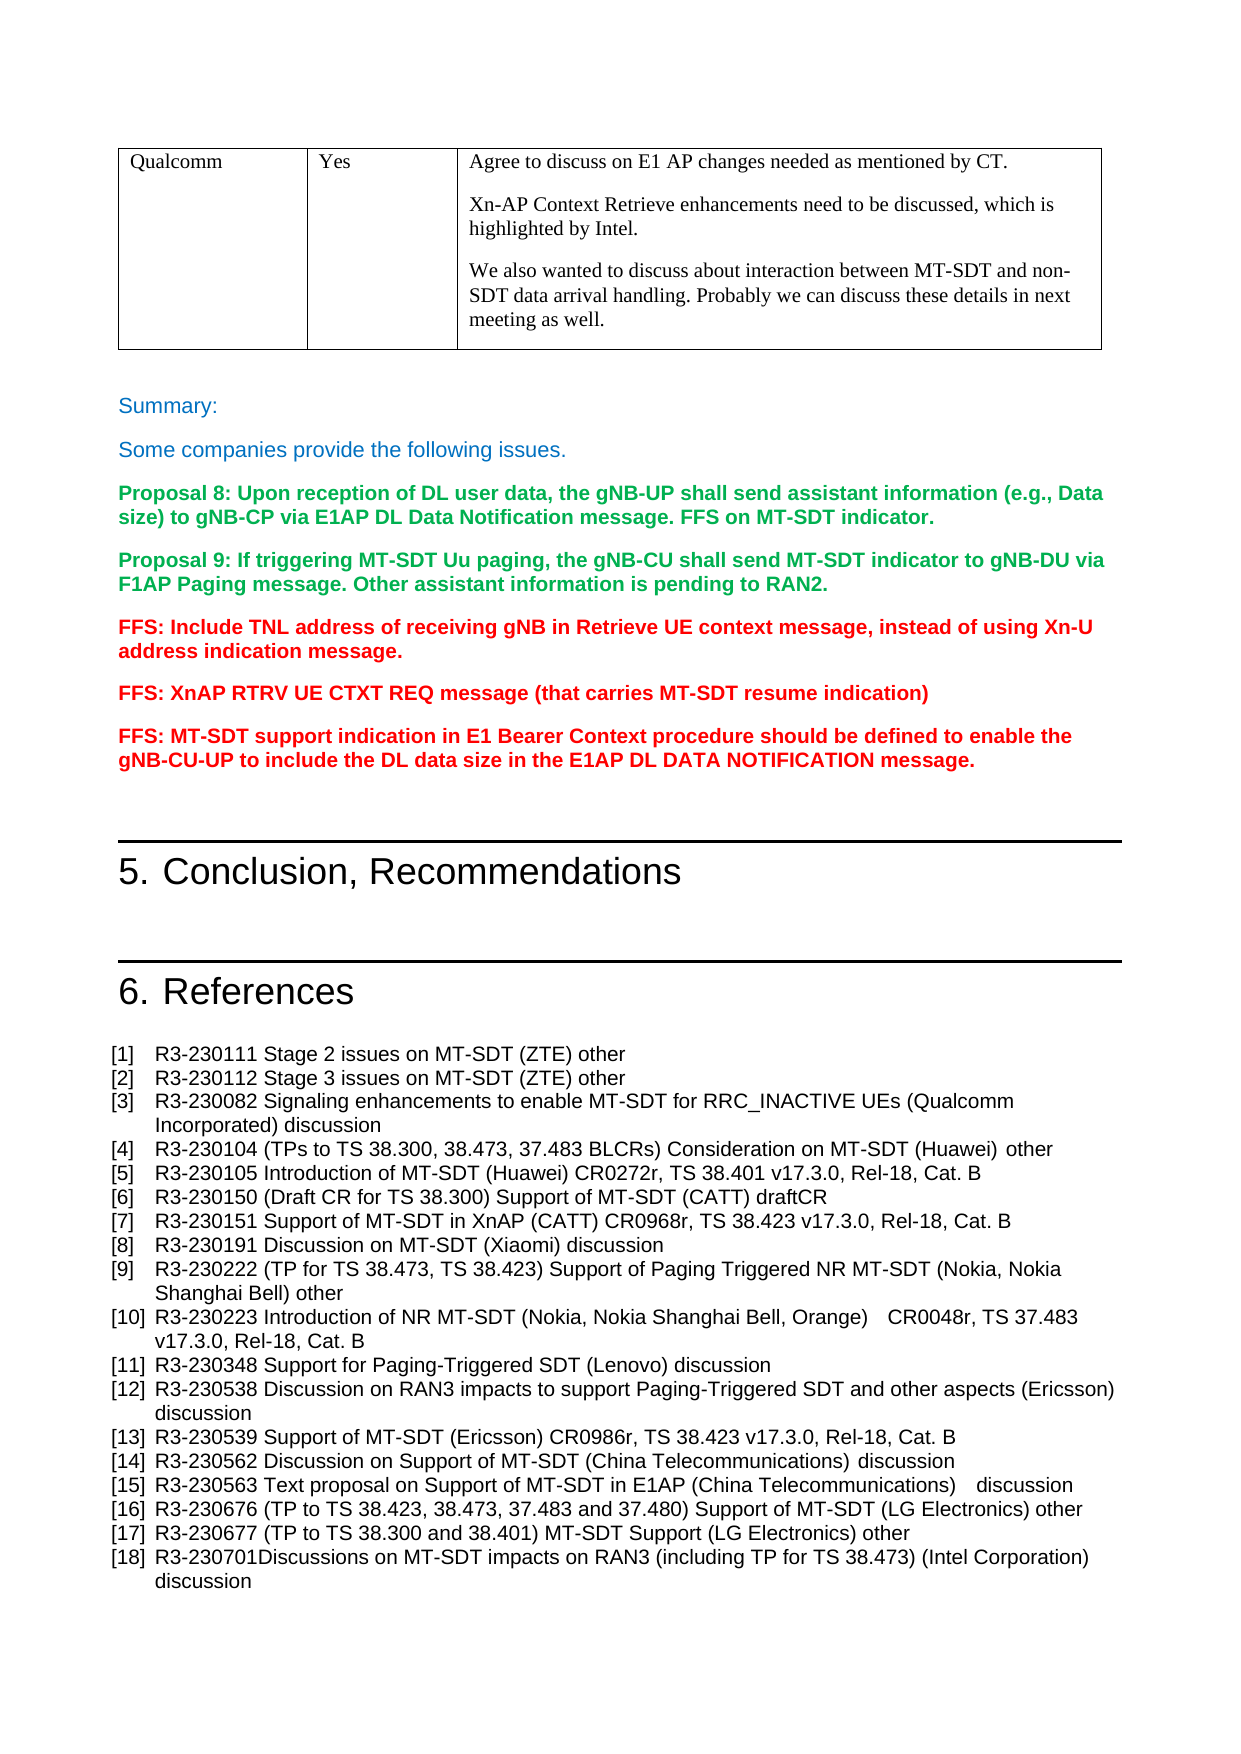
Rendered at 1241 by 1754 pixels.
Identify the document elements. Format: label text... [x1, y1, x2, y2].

text Some companies provide the following issues. [118, 437, 1122, 462]
text FFS: XnAP RTRV UE CTXT REQ message (that carries MT-SDT resume indication) [118, 681, 1122, 705]
list R3-230223 Introduction of NR MT-SDT (Nokia, Nokia Shanghai Bell, Orange) CR0048r, TS 37.483 v17.3.0, Rel-18, Cat. B [111, 1305, 1122, 1353]
list R3-230105 Introduction of MT-SDT (Huawei) CR0272r, TS 38.401 v17.3.0, Rel-18, Cat. B [111, 1161, 1122, 1185]
table_cell Yes [308, 149, 457, 349]
list R3-230348 Support for Paging-Triggered SDT (Lenovo) discussion [111, 1353, 1122, 1377]
text Proposal 9: If triggering MT-SDT Uu paging, the gNB-CU shall send MT-SDT indicator to gNB-DU via F1AP Paging message. Other assistant information is pending to RAN2. [118, 548, 1122, 596]
list R3-230562 Discussion on Support of MT-SDT (China Telecommunications) discussion [111, 1449, 1122, 1473]
table_cell Qualcomm [119, 149, 307, 349]
list R3-230538 Discussion on RAN3 impacts to support Paging-Triggered SDT and other aspects (Ericsson) discussion [111, 1377, 1122, 1425]
list R3-230563 Text proposal on Support of MT-SDT in E1AP (China Telecommunications) discussion [111, 1473, 1122, 1497]
list R3-230082 Signaling enhancements to enable MT-SDT for RRC_INACTIVE UEs (Qualcomm Incorporated) discussion [111, 1089, 1122, 1137]
text Summary: [118, 393, 1122, 418]
subtitle Conclusion, Recommendations [118, 843, 1122, 892]
list R3-230676 (TP to TS 38.423, 38.473, 37.483 and 37.480) Support of MT-SDT (LG Electronics) other [111, 1497, 1122, 1521]
text FFS: MT-SDT support indication in E1 Bearer Context procedure should be defined to enable the gNB-CU-UP to include the DL data size in the E1AP DL DATA NOTIFICATION message. [118, 724, 1122, 772]
text Proposal 8: Upon reception of DL user data, the gNB-UP shall send assistant information (e.g., Data size) to gNB-CP via E1AP DL Data Notification message. FFS on MT-SDT indicator. [118, 481, 1122, 529]
list R3-230191 Discussion on MT-SDT (Xiaomi) discussion [111, 1233, 1122, 1257]
list R3-230151 Support of MT-SDT in XnAP (CATT) CR0968r, TS 38.423 v17.3.0, Rel-18, Cat. B [111, 1209, 1122, 1233]
list R3-230104 (TPs to TS 38.300, 38.473, 37.483 BLCRs) Consideration on MT-SDT (Huawei) other [111, 1137, 1122, 1161]
list R3-230111 Stage 2 issues on MT-SDT (ZTE) other [111, 1041, 1122, 1065]
list R3-230701Discussions on MT-SDT impacts on RAN3 (including TP for TS 38.473) (Intel Corporation) discussion [111, 1544, 1122, 1592]
table_cell Agree to discuss on E1 AP changes needed as mentioned by CT. Xn-AP Context Retrieve enhancements need to be discussed, which is highlighted by Intel. We also wanted to discuss about interaction between MT-SDT and non-SDT data arrival handling. Probably we can discuss these details in next meeting as well. [458, 149, 1101, 349]
text FFS: Include TNL address of receiving gNB in Retrieve UE context message, instead of using Xn-U address indication message. [118, 614, 1122, 662]
list R3-230677 (TP to TS 38.300 and 38.401) MT-SDT Support (LG Electronics) other [111, 1521, 1122, 1544]
subtitle References [118, 963, 1122, 1012]
list R3-230539 Support of MT-SDT (Ericsson) CR0986r, TS 38.423 v17.3.0, Rel-18, Cat. B [111, 1425, 1122, 1449]
list R3-230150 (Draft CR for TS 38.300) Support of MT-SDT (CATT) draftCR [111, 1185, 1122, 1209]
list R3-230222 (TP for TS 38.473, TS 38.423) Support of Paging Triggered NR MT-SDT (Nokia, Nokia Shanghai Bell) other [111, 1257, 1122, 1305]
list R3-230112 Stage 3 issues on MT-SDT (ZTE) other [111, 1065, 1122, 1089]
